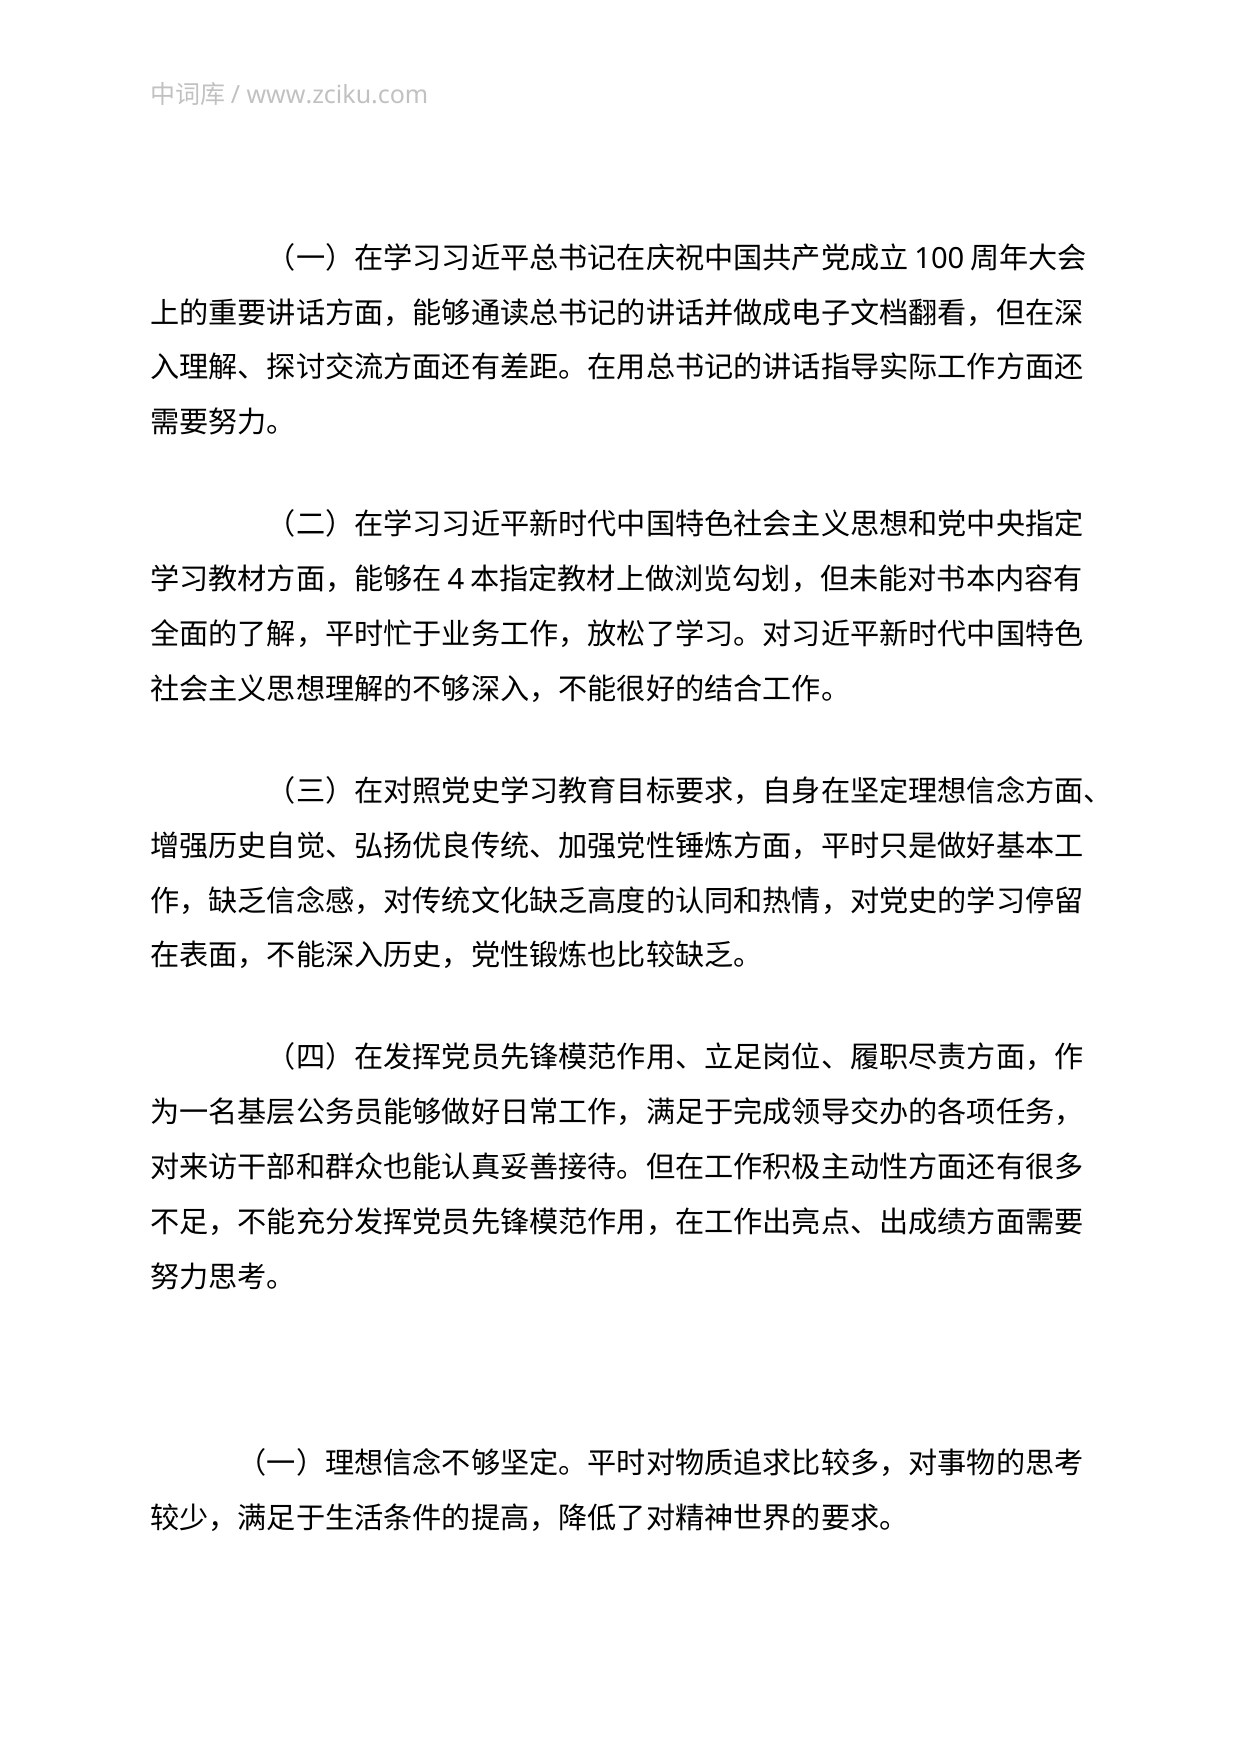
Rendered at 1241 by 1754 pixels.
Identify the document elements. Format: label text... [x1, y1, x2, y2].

text （一）理想信念不够坚定。平时对物质追求比较多，对事物的思考较少，满足于生活条件的提高，降低了对精神世界的要求。 [150, 1439, 1090, 1536]
text （二）在学习习近平新时代中国特色社会主义思想和党中央指定学习教材方面，能够在4本指定教材上做浏览勾划，但未能对书本内容有全面的了解，平时忙于业务工作，放松了学习。对习近平新时代中国特色社会主义思想理解的不够深入，不能很好的结合工作。 [150, 501, 1090, 708]
text （一）在学习习近平总书记在庆祝中国共产党成立100周年大会上的重要讲话方面，能够通读总书记的讲话并做成电子文档翻看，但在深入理解、探讨交流方面还有差距。在用总书记的讲话指导实际工作方面还需要努力。 [150, 234, 1090, 441]
text （四）在发挥党员先锋模范作用、立足岗位、履职尽责方面，作为一名基层公务员能够做好日常工作，满足于完成领导交办的各项任务，对来访干部和群众也能认真妥善接待。但在工作积极主动性方面还有很多不足，不能充分发挥党员先锋模范作用，在工作出亮点、出成绩方面需要努力思考。 [150, 1034, 1090, 1296]
text （三）在对照党史学习教育目标要求，自身在坚定理想信念方面、增强历史自觉、弘扬优良传统、加强党性锤炼方面，平时只是做好基本工作，缺乏信念感，对传统文化缺乏高度的认同和热情，对党史的学习停留在表面，不能深入历史，党性锻炼也比较缺乏。 [150, 767, 1090, 974]
